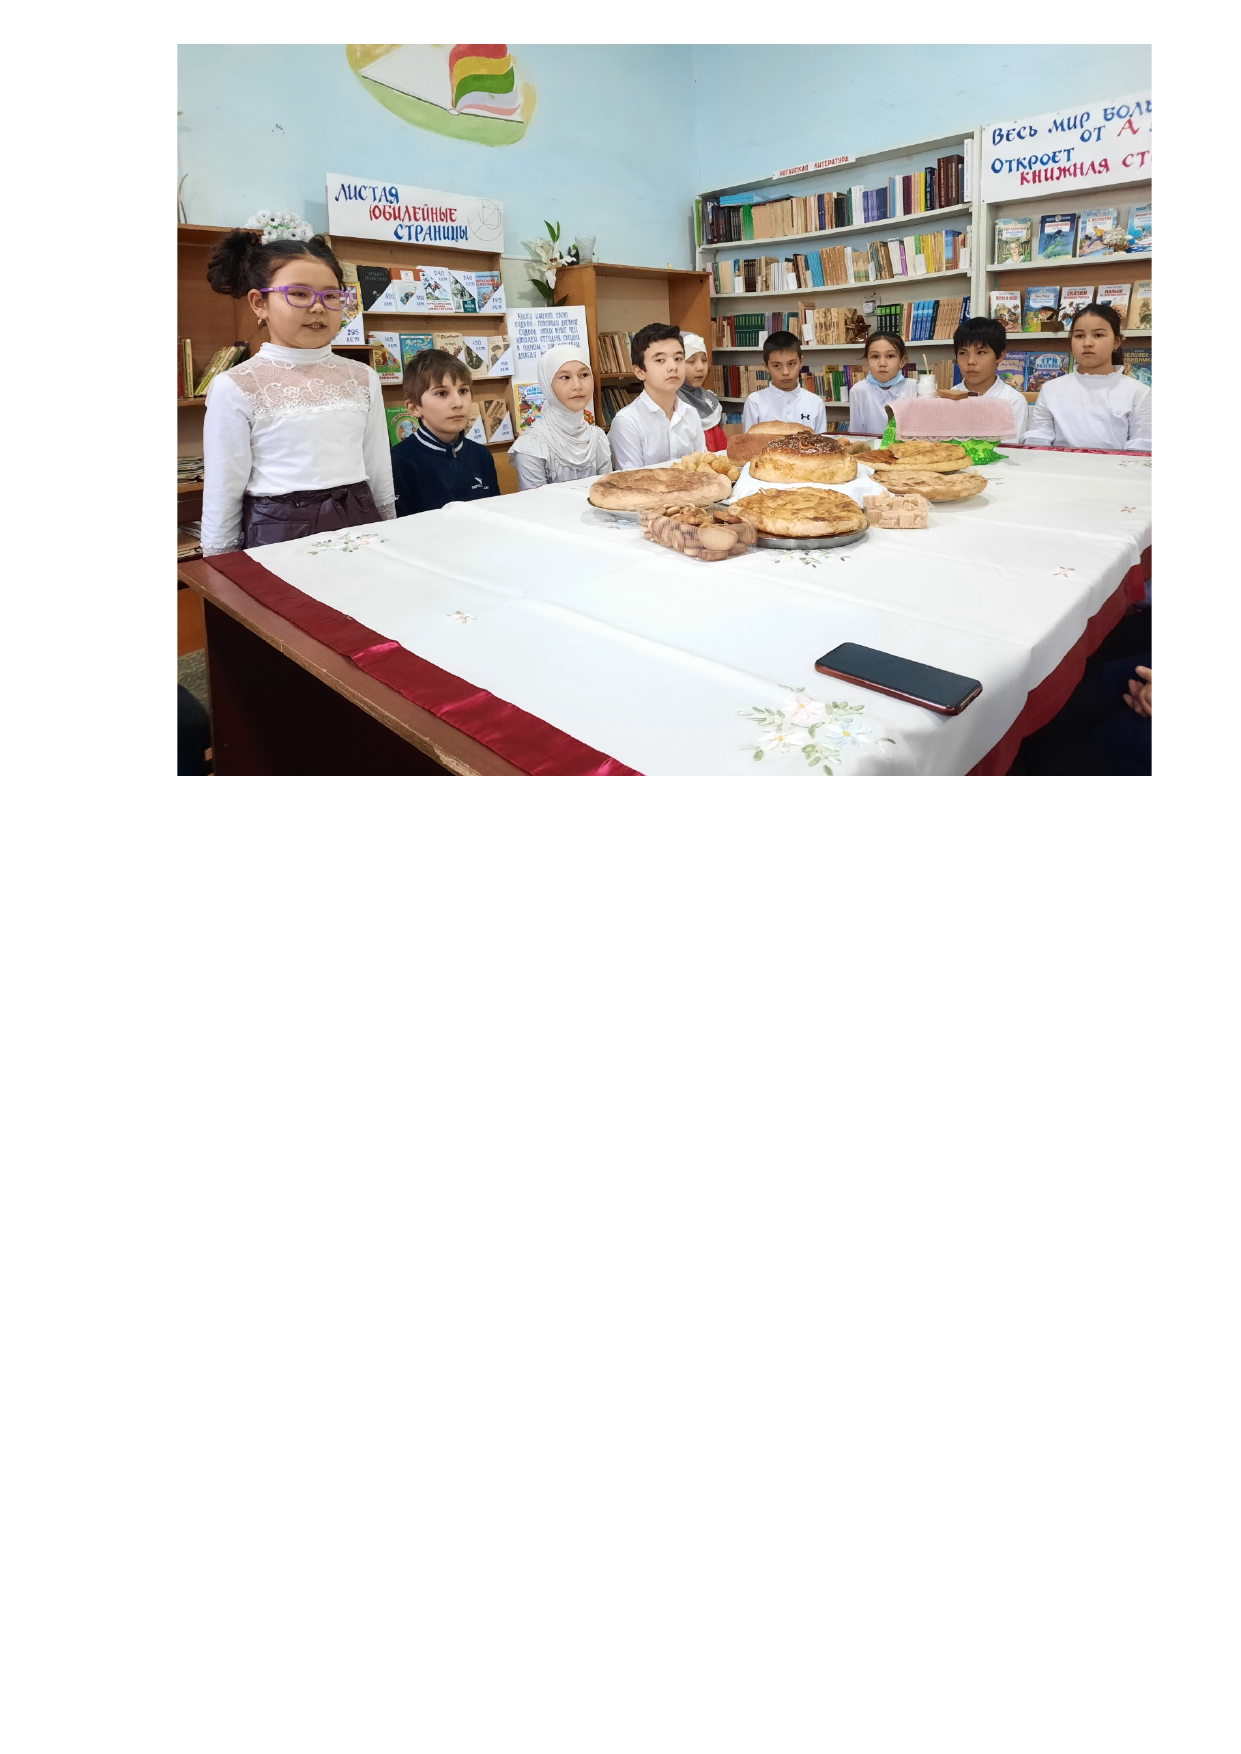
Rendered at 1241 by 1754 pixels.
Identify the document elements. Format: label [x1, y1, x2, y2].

picture [177, 44, 1152, 776]
